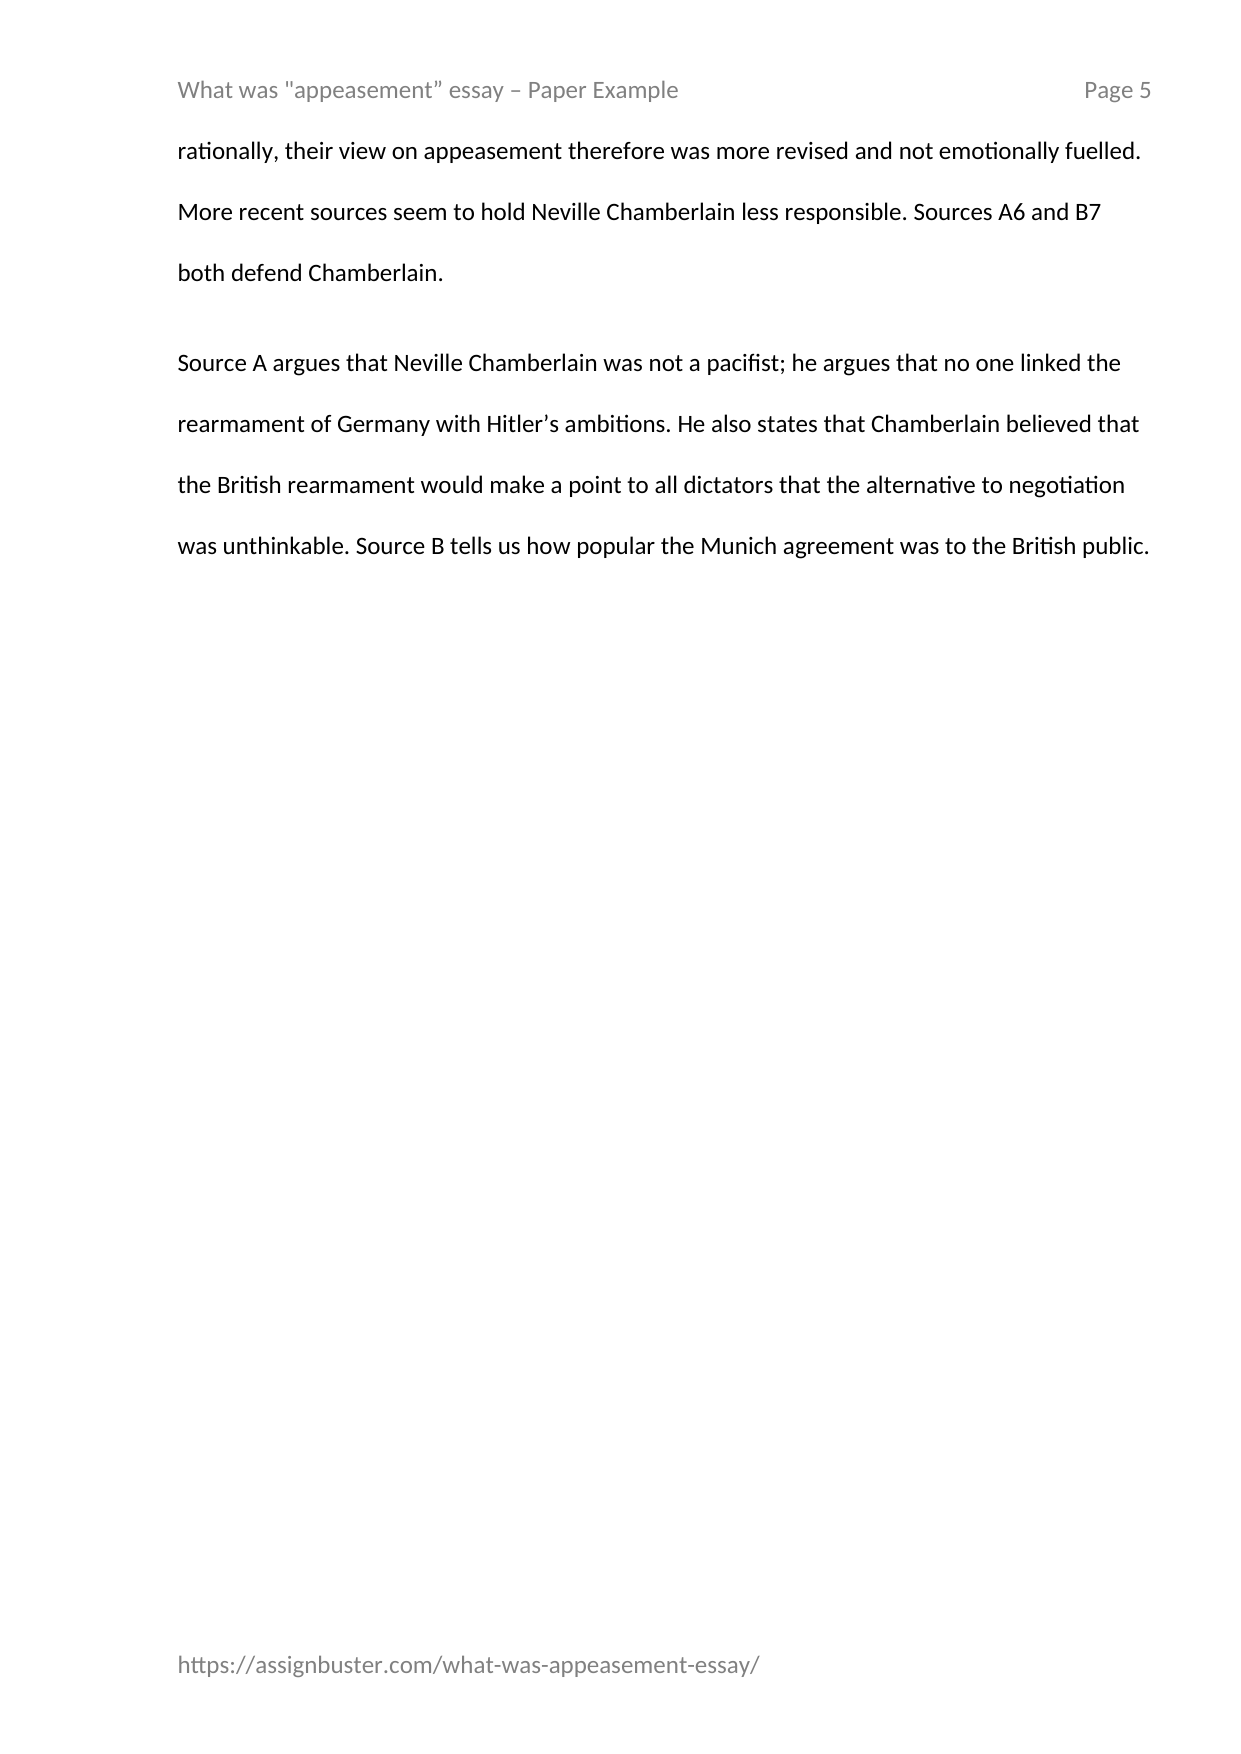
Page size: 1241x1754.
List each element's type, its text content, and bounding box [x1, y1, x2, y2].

text Source A argues that Neville Chamberlain was not a pacifist; he argues that no one linked the rearmament of Germany with Hitler’s ambitions. He also states that Chamberlain believed that the British rearmament would make a point to all dictators that the alternative to negotiation was unthinkable. Source B tells us how popular the Munich agreement was to the British public. [177, 347, 1152, 561]
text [177, 135, 1152, 287]
